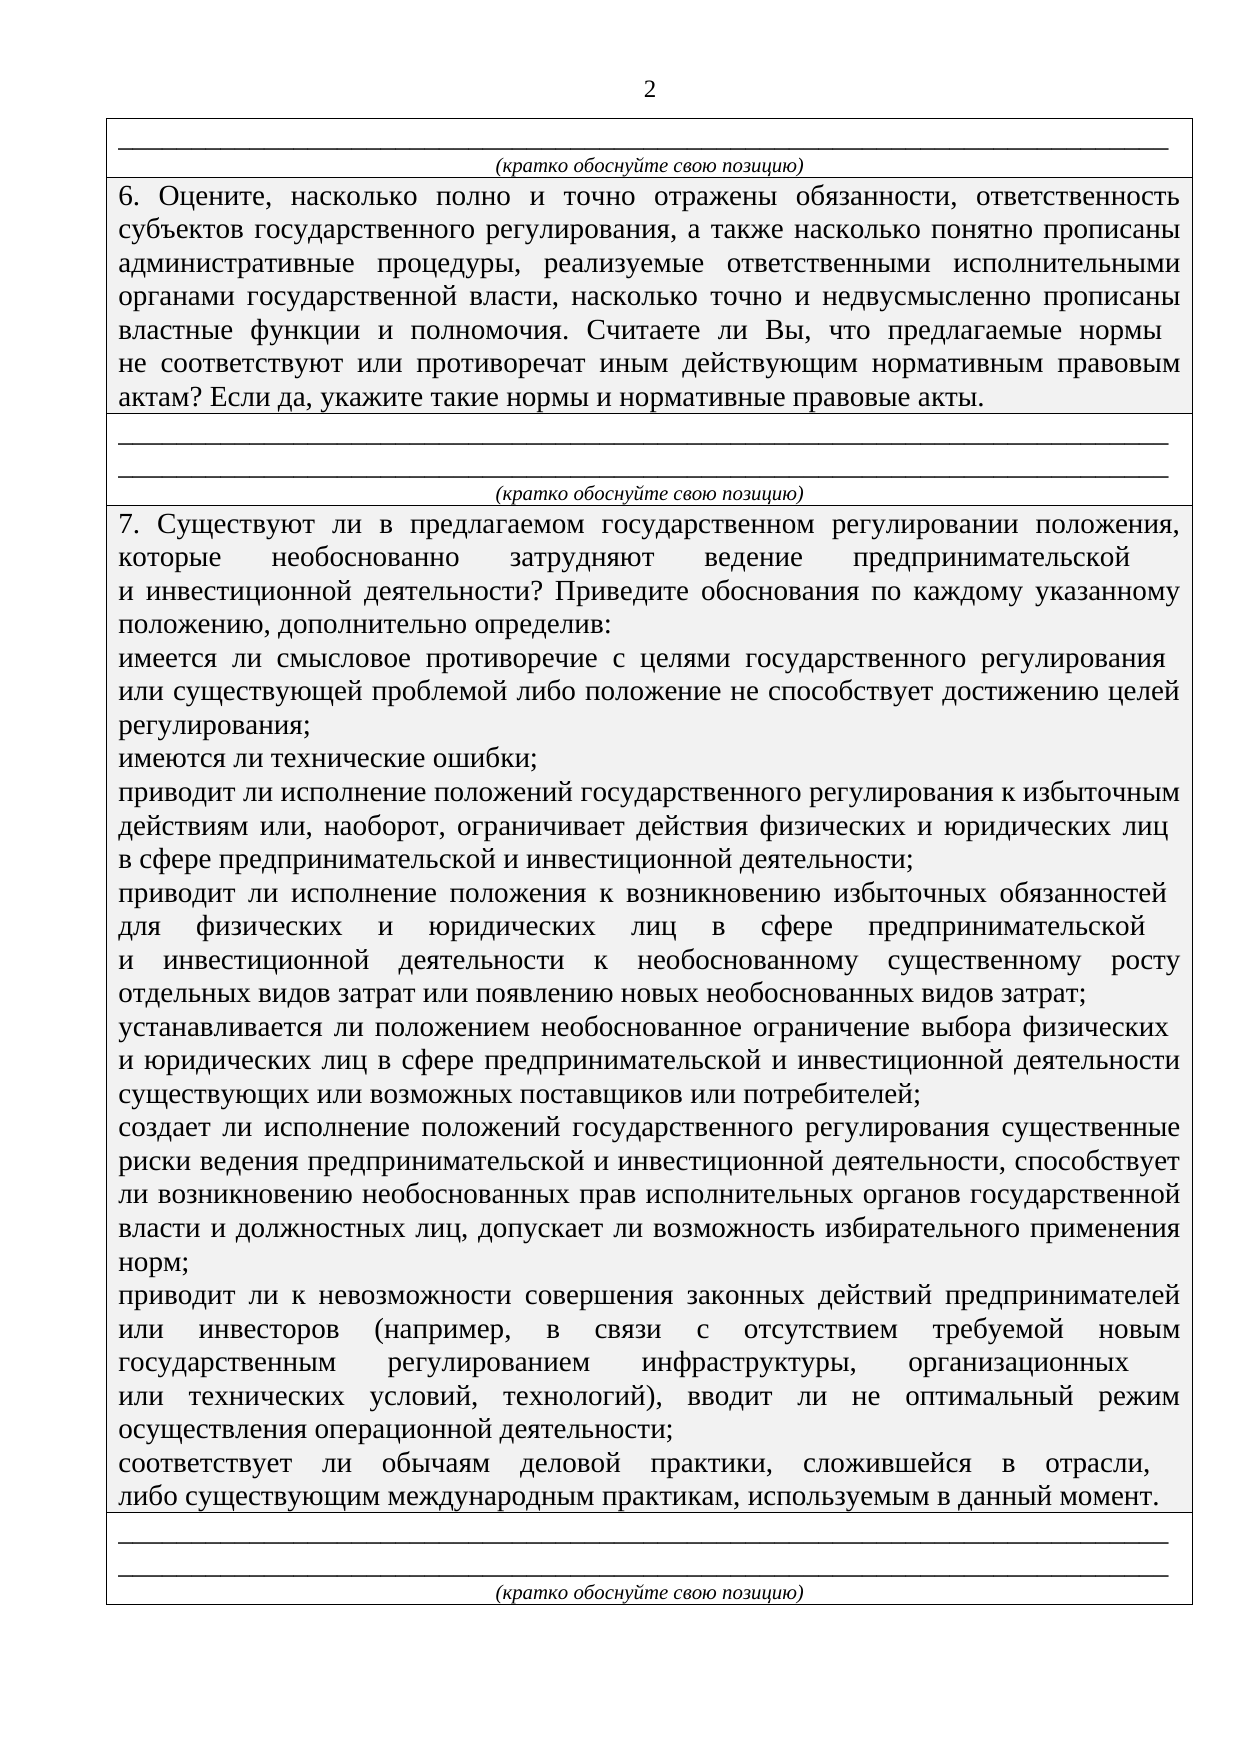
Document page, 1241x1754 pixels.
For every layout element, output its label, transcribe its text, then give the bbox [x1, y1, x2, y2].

table_cell 6. Оцените, насколько полно и точно отражены обязанности, ответственность субъектов государственного регулирования, а также насколько понятно прописаны административные процедуры, реализуемые ответственными исполнительными органами государственной власти, насколько точно и недвусмысленно прописаны властные функции и полномочия. Считаете ли Вы, что предлагаемые нормы не соответствуют или противоречат иным действующим нормативным правовым актам? Если да, укажите такие нормы и нормативные правовые акты. [107, 178, 1192, 413]
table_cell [107, 119, 1192, 177]
table_cell 7. Существуют ли в предлагаемом государственном регулировании положения, которые необоснованно затрудняют ведение предпринимательской и инвестиционной деятельности? Приведите обоснования по каждому указанному положению, дополнительно определив: имеется ли смысловое противоречие с целями государственного регулирования или существующей проблемой либо положение не способствует достижению целей регулирования; имеются ли технические ошибки; приводит ли исполнение положений государственного регулирования к избыточным действиям или, наоборот, ограничивает действия физических и юридических лиц в сфере предпринимательской и инвестиционной деятельности; приводит ли исполнение положения к возникновению избыточных обязанностей для физических и юридических лиц в сфере предпринимательской и инвестиционной деятельности к необоснованному существенному росту отдельных видов затрат или появлению новых необоснованных видов затрат; устанавливается ли положением необоснованное ограничение выбора физических и юридических лиц в сфере предпринимательской и инвестиционной деятельности существующих или возможных поставщиков или потребителей; создает ли исполнение положений государственного регулирования существенные риски ведения предпринимательской и инвестиционной деятельности, способствует ли возникновению необоснованных прав исполнительных органов государственной власти и должностных лиц, допускает ли возможность избирательного применения норм; приводит ли к невозможности совершения законных действий предпринимателей или инвесторов (например, в связи с отсутствием требуемой новым государственным регулированием инфраструктуры, организационных или технических условий, технологий), вводит ли не оптимальный режим осуществления операционной деятельности; соответствует ли обычаям деловой практики, сложившейся в отрасли, либо существующим международным практикам, используемым в данный момент. [107, 506, 1192, 1512]
